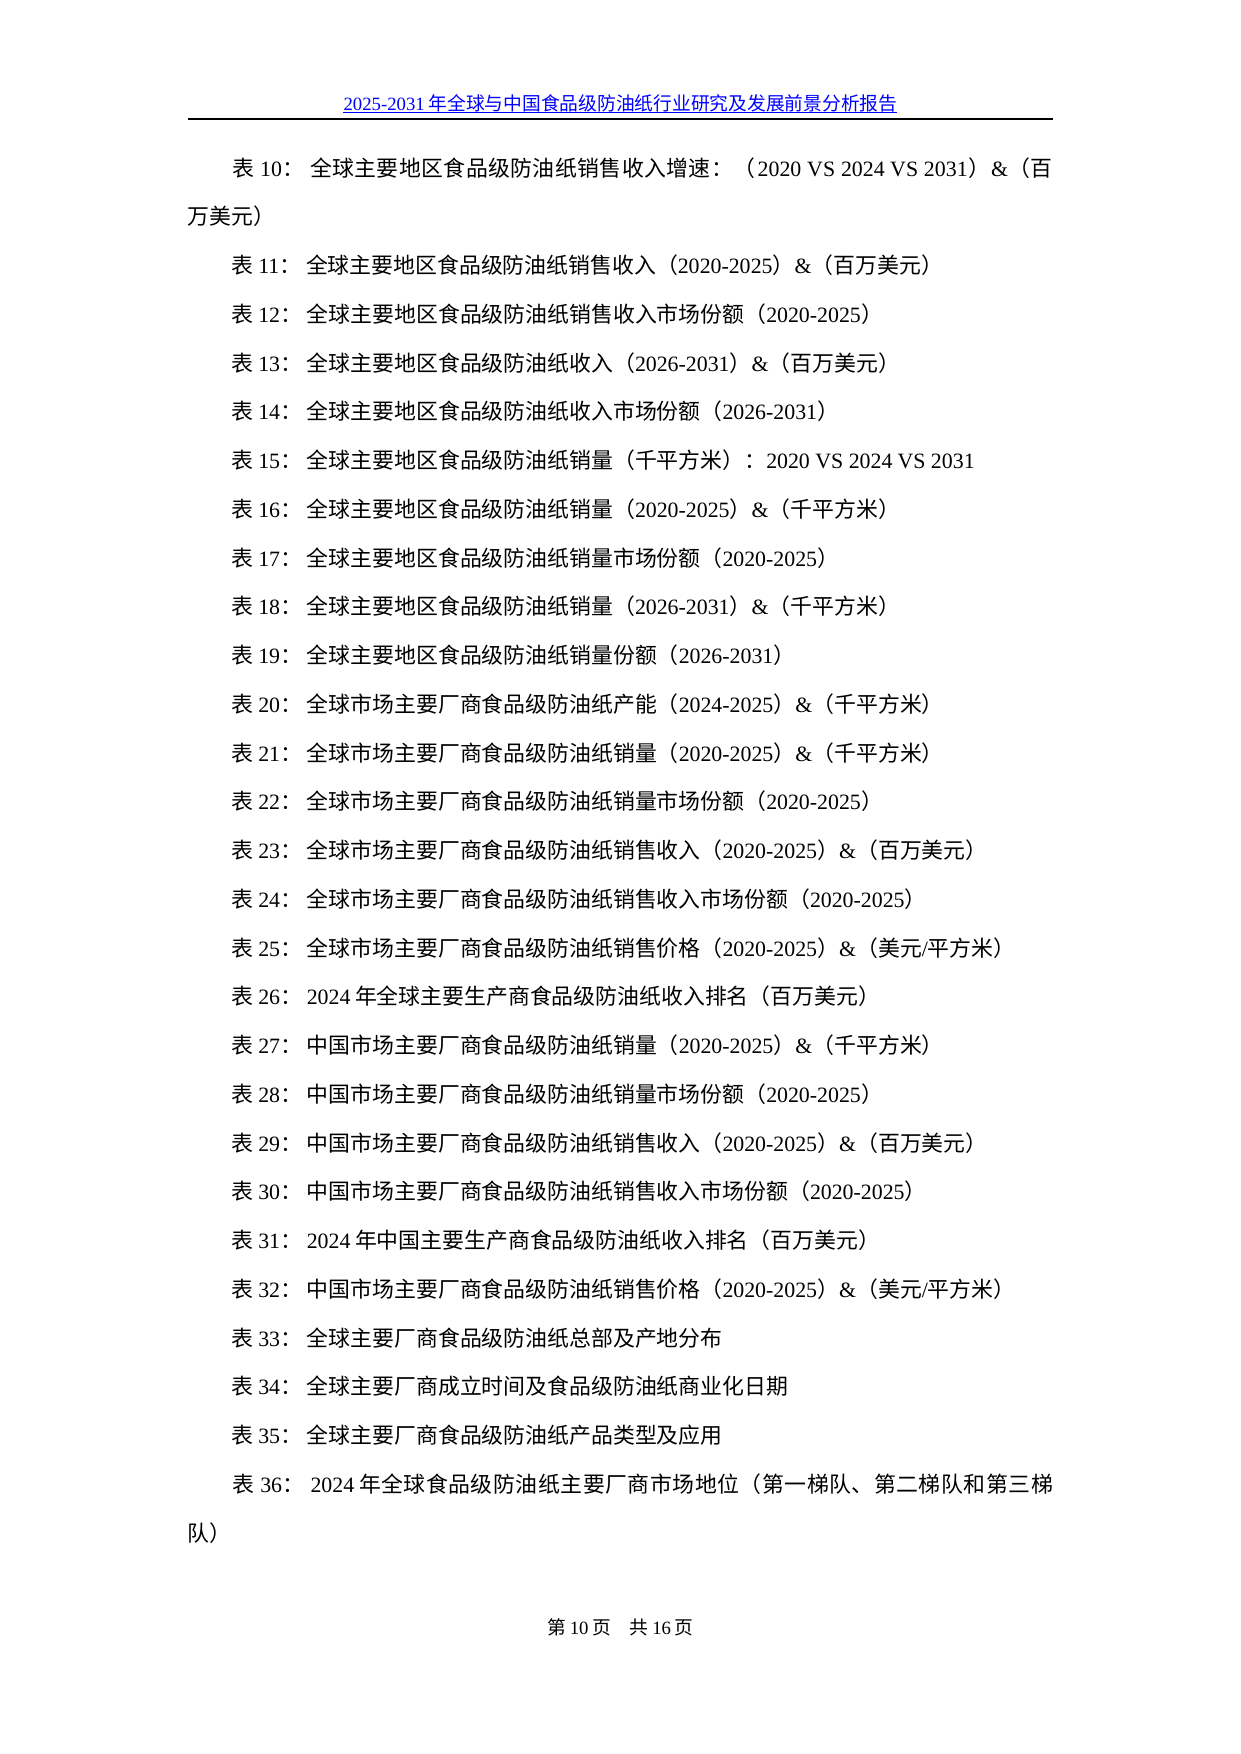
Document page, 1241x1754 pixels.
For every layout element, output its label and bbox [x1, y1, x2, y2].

text [187, 150, 1053, 1548]
